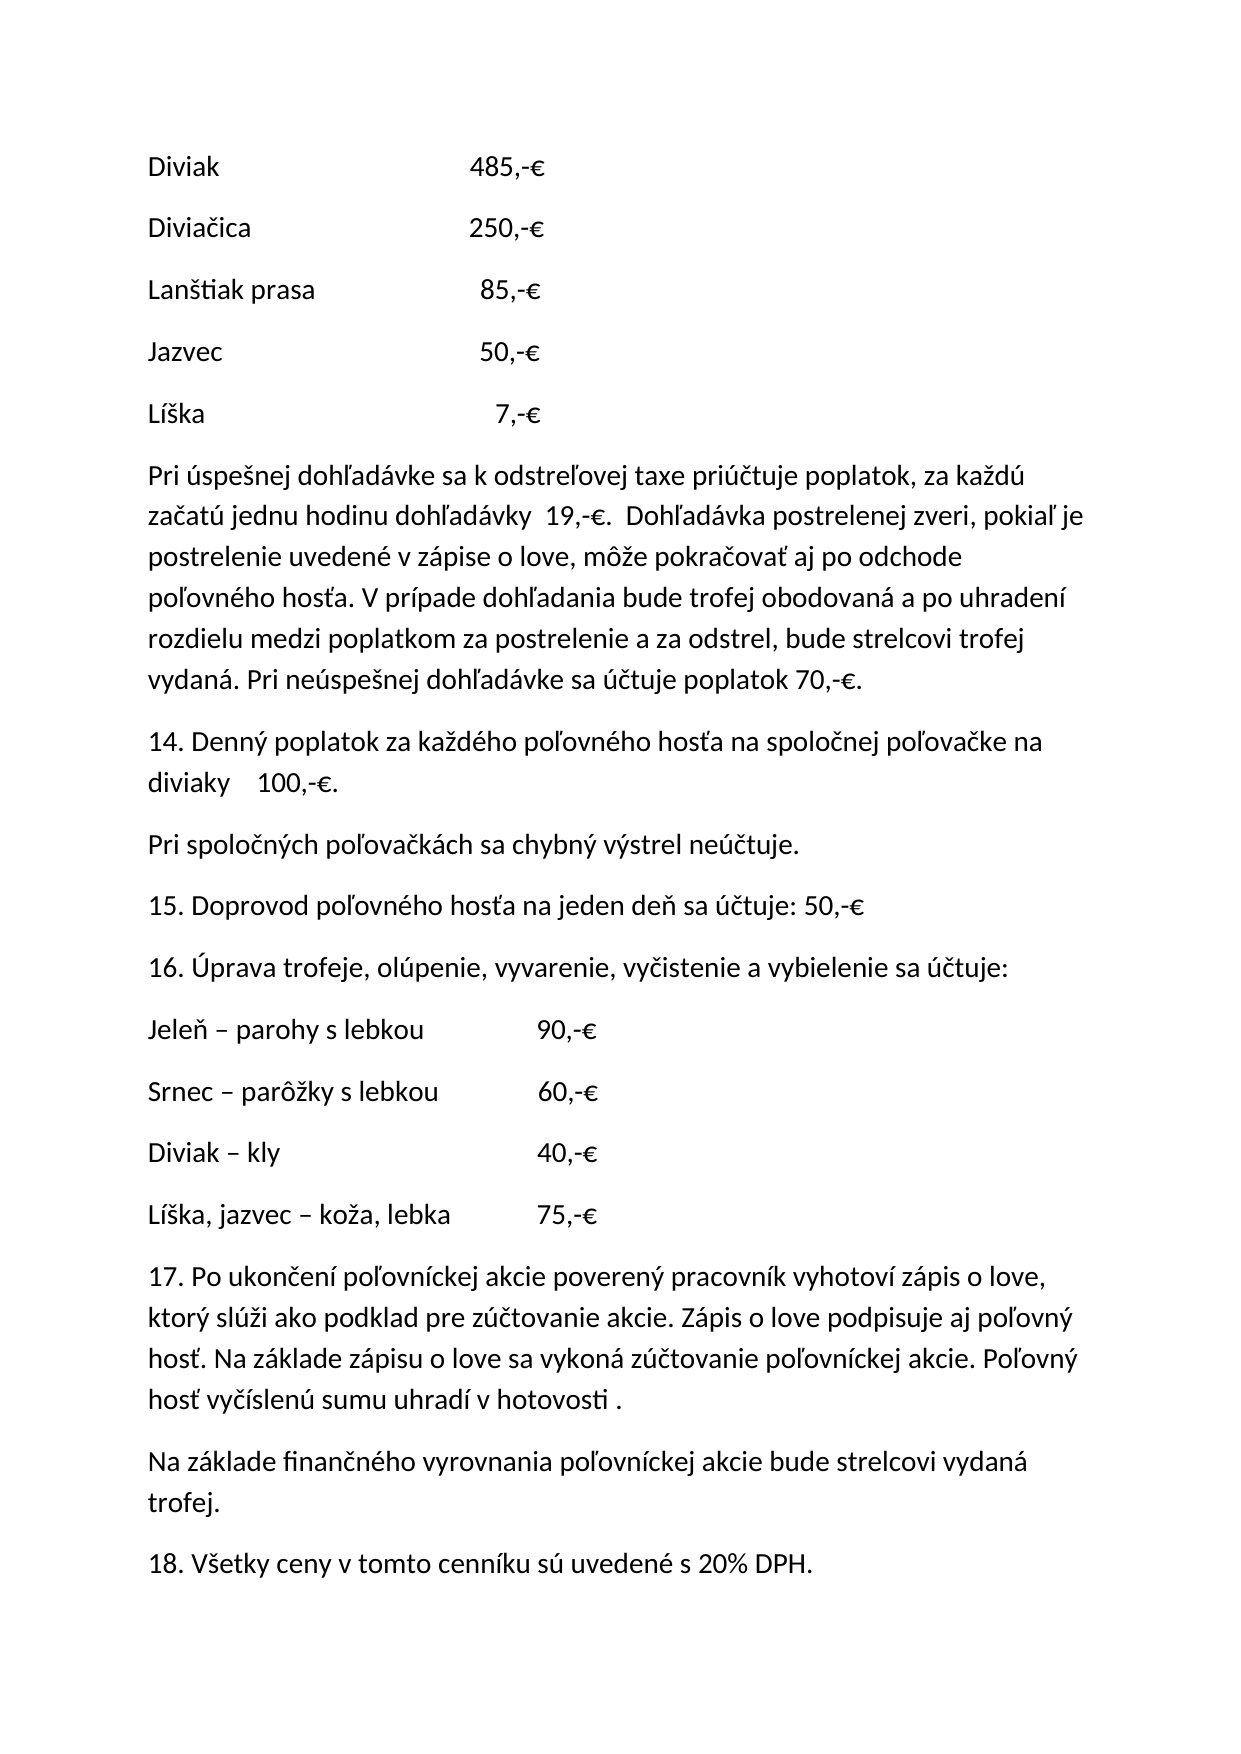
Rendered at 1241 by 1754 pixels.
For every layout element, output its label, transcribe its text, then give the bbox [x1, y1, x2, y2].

text 17. Po ukončení poľovníckej akcie poverený pracovník vyhotoví zápis o love, ktorý slúži ako podklad pre zúčtovanie akcie. Zápis o love podpisuje aj poľovný hosť. Na základe zápisu o love sa vykoná zúčtovanie poľovníckej akcie. Poľovný hosť vyčíslenú sumu uhradí v hotovosti . [148, 1258, 1093, 1417]
text Jazvec 50,-€ [148, 333, 1093, 369]
text Jeleň – parohy s lebkou 90,-€ [148, 1011, 1093, 1047]
text Srnec – parôžky s lebkou 60,-€ [148, 1073, 1093, 1108]
text Pri úspešnej dohľadávke sa k odstreľovej taxe priúčtuje poplatok, za každú začatú jednu hodinu dohľadávky 19,-€. Dohľadávka postrelenej zveri, pokiaľ je postrelenie uvedené v zápise o love, môže pokračovať aj po odchode poľovného hosťa. V prípade dohľadania bude trofej obodovaná a po uhradení rozdielu medzi poplatkom za postrelenie a za odstrel, bude strelcovi trofej vydaná. Pri neúspešnej dohľadávke sa účtuje poplatok 70,-€. [148, 457, 1093, 697]
text Lanštiak prasa 85,-€ [148, 271, 1093, 307]
text 18. Všetky ceny v tomto cenníku sú uvedené s 20% DPH. [148, 1545, 1093, 1581]
text Líška 7,-€ [148, 395, 1093, 430]
text Diviačica 250,-€ [148, 209, 1093, 245]
text 14. Denný poplatok za každého poľovného hosťa na spoločnej poľovačke na diviaky 100,-€. [148, 723, 1093, 799]
text Diviak – kly 40,-€ [148, 1134, 1093, 1170]
text Diviak 485,-€ [148, 148, 1093, 183]
text 16. Úprava trofeje, olúpenie, vyvarenie, vyčistenie a vybielenie sa účtuje: [148, 949, 1093, 985]
text Pri spoločných poľovačkách sa chybný výstrel neúčtuje. [148, 826, 1093, 861]
text Na základe finančného vyrovnania poľovníckej akcie bude strelcovi vydaná trofej. [148, 1443, 1093, 1519]
text 15. Doprovod poľovného hosťa na jeden deň sa účtuje: 50,-€ [148, 887, 1093, 923]
text Líška, jazvec – koža, lebka 75,-€ [148, 1196, 1093, 1232]
